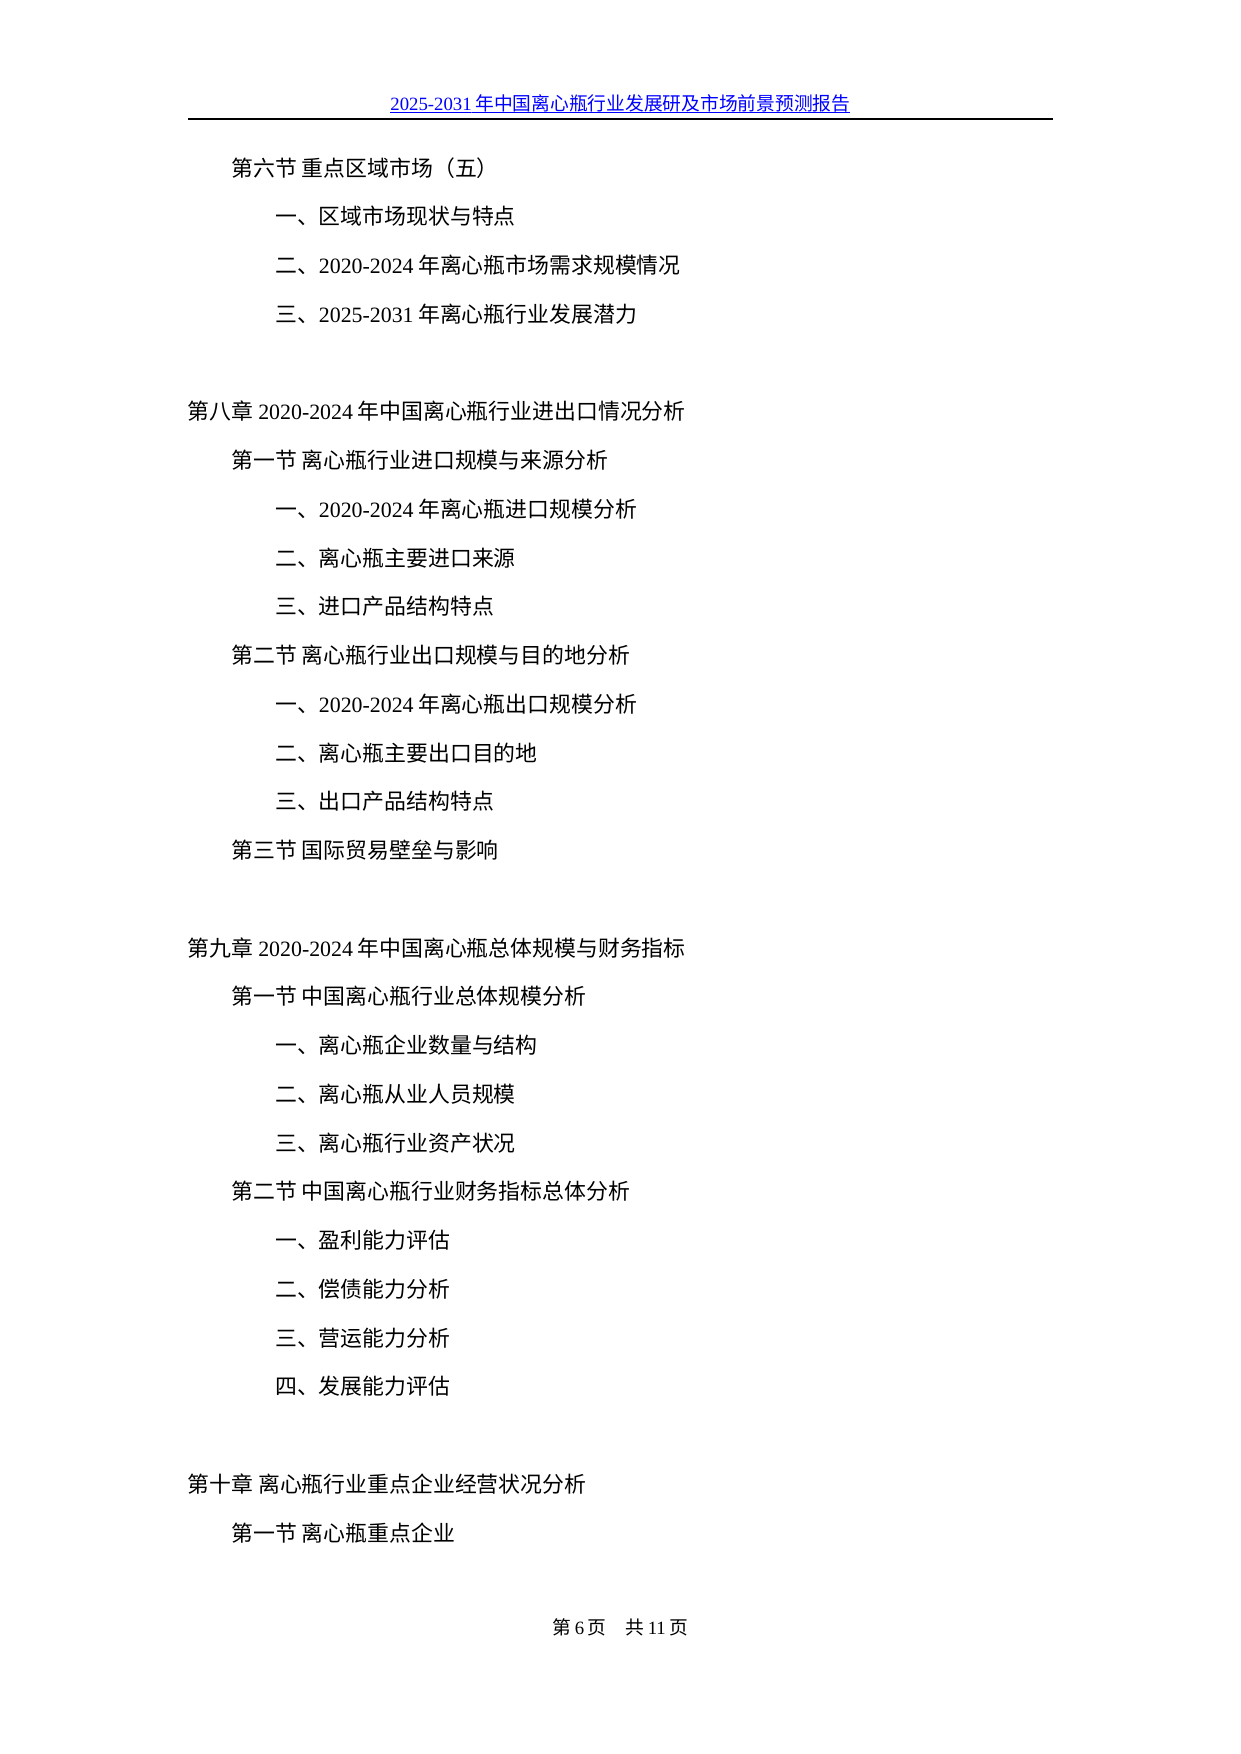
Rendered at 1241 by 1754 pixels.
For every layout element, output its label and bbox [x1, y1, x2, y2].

text [187, 150, 1053, 1548]
